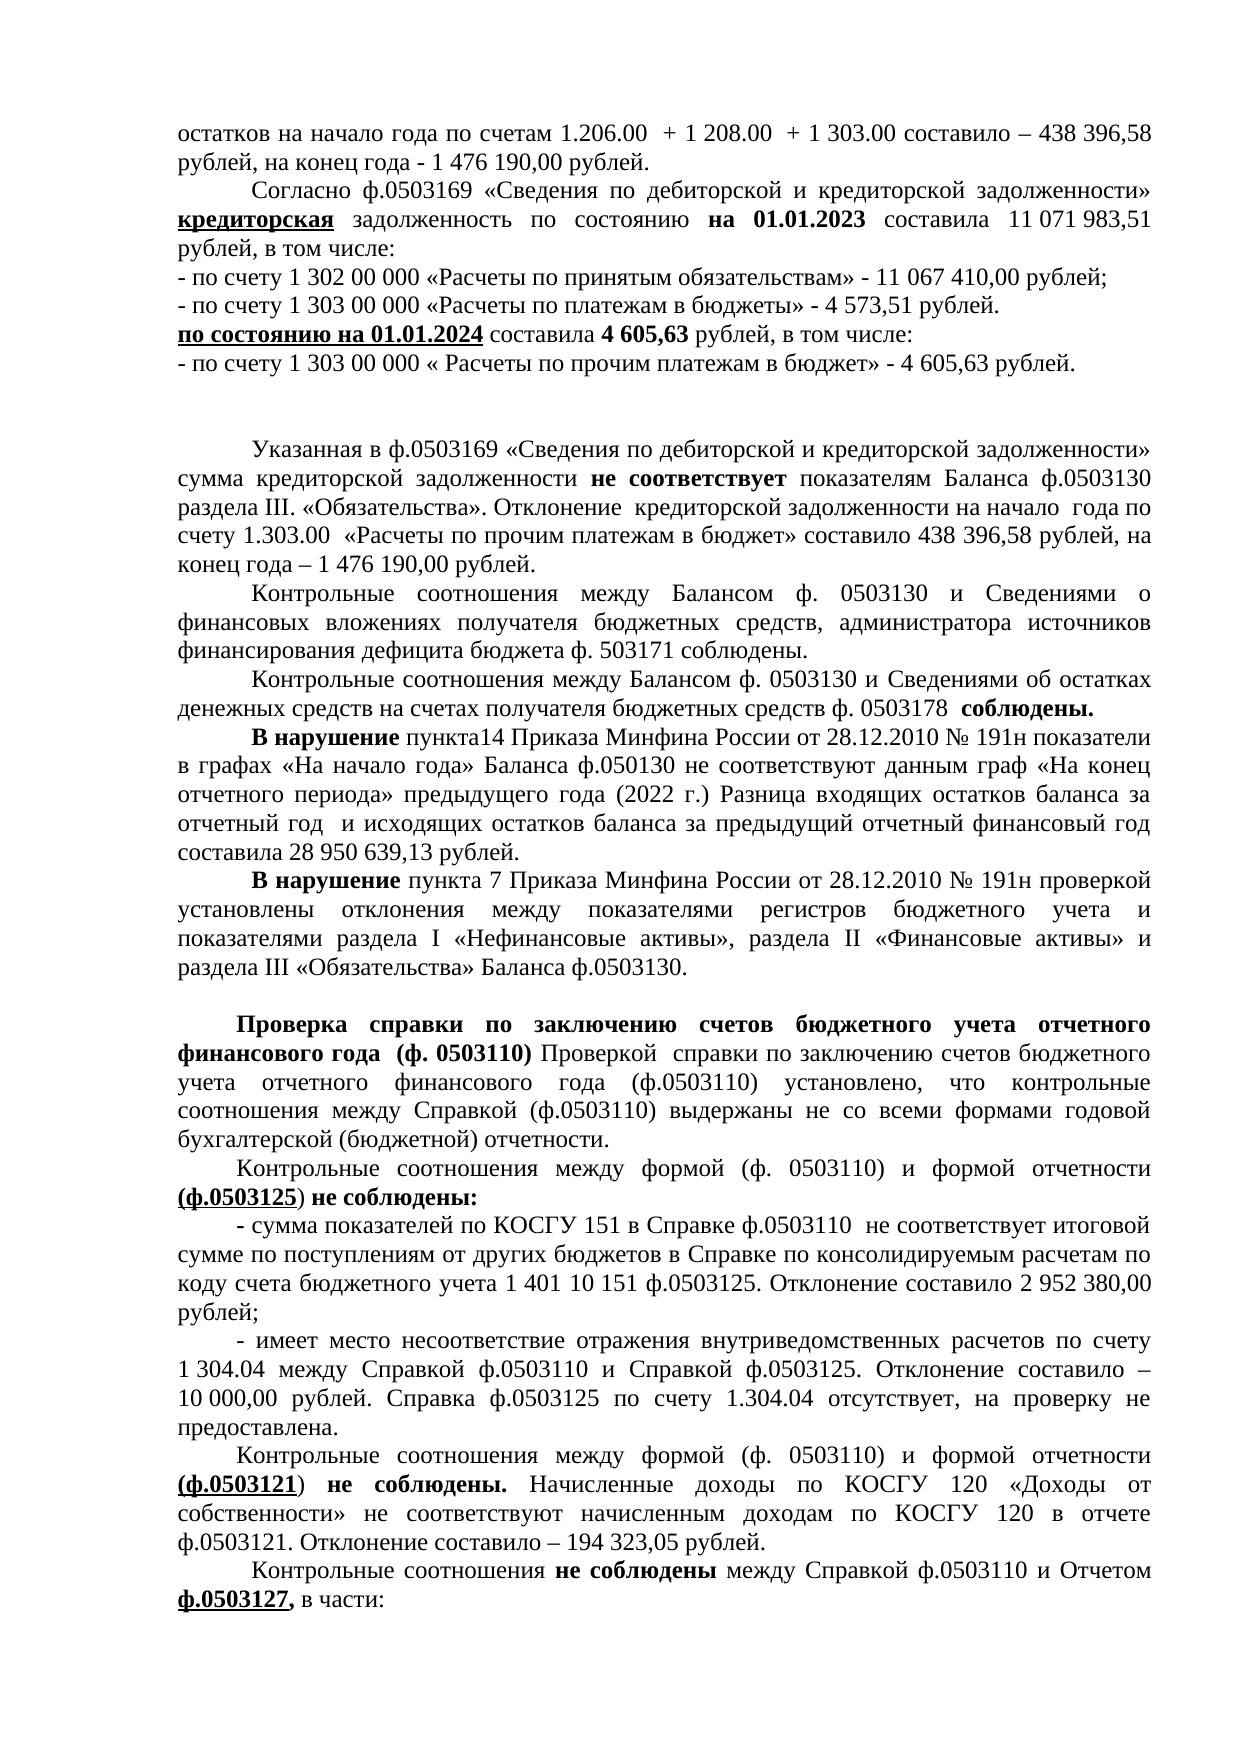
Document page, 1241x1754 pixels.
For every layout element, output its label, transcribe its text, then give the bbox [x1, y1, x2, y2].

text Контрольные соотношения между Балансом ф. 0503130 и Сведениями о финансовых вложениях получателя бюджетных средств, администратора источников финансирования дефицита бюджета ф. 503171 соблюдены. [177, 578, 1152, 664]
text В нарушение пункта 7 Приказа Минфина России от 28.12.2010 № 191н проверкой установлены отклонения между показателями регистров бюджетного учета и показателями раздела I «Нефинансовые активы», раздела II «Финансовые активы» и раздела III «Обязательства» Баланса ф.0503130. [177, 866, 1152, 981]
text В нарушение пункта14 Приказа Минфина России от 28.12.2010 № 191н показатели в графах «На начало года» Баланса ф.050130 не соответствуют данным граф «На конец отчетного периода» предыдущего года (2022 г.) Разница входящих остатков баланса за отчетный год и исходящих остатков баланса за предыдущий отчетный финансовый год составила 28 950 639,13 рублей. [177, 722, 1152, 866]
text - имеет место несоответствие отражения внутриведомственных расчетов по счету 1 304.04 между Справкой ф.0503110 и Справкой ф.0503125. Отклонение составило – 10 000,00 рублей. Справка ф.0503125 по счету 1.304.04 отсутствует, на проверку не предоставлена. [177, 1326, 1152, 1441]
text Указанная в ф.0503169 «Сведения по дебиторской и кредиторской задолженности» сумма кредиторской задолженности не соответствует показателям Баланса ф.0503130 раздела III. «Обязательства». Отклонение кредиторской задолженности на начало года по счету 1.303.00 «Расчеты по прочим платежам в бюджет» составило 438 396,58 рублей, на конец года – 1 476 190,00 рублей. [177, 434, 1152, 578]
text Контрольные соотношения не соблюдены между Справкой ф.0503110 и Отчетом ф.0503127, в части: [177, 1556, 1152, 1613]
text - по счету 1 302 00 000 «Расчеты по принятым обязательствам» - 11 067 410,00 рублей; [177, 262, 1152, 291]
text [177, 118, 1152, 176]
text Контрольные соотношения между Балансом ф. 0503130 и Сведениями об остатках денежных средств на счетах получателя бюджетных средств ф. 0503178 соблюдены. [177, 664, 887, 693]
text - сумма показателей по КОСГУ 151 в Справке ф.0503110 не соответствует итоговой сумме по поступлениям от других бюджетов в Справке по консолидируемым расчетам по коду счета бюджетного учета 1 401 10 151 ф.0503125. Отклонение составило 2 952 380,00 рублей; [177, 1211, 1152, 1326]
text Проверка справки по заключению счетов бюджетного учета отчетного финансового года (ф. 0503110) Проверкой справки по заключению счетов бюджетного учета отчетного финансового года (ф.0503110) установлено, что контрольные соотношения между Справкой (ф.0503110) выдержаны не со всеми формами годовой бухгалтерской (бюджетной) отчетности. [177, 1009, 1152, 1153]
text Согласно ф.0503169 «Сведения по дебиторской и кредиторской задолженности» кредиторская задолженность по состоянию на 01.01.2023 составила 11 071 983,51 рублей, в том числе: [177, 176, 1152, 262]
text Контрольные соотношения между формой (ф. 0503110) и формой отчетности (ф.0503125) не соблюдены: [177, 1153, 1152, 1211]
text - по счету 1 303 00 000 «Расчеты по платежам в бюджеты» - 4 573,51 рублей. [177, 291, 1152, 319]
text Контрольные соотношения между формой (ф. 0503110) и формой отчетности (ф.0503121) не соблюдены. Начисленные доходы по КОСГУ 120 «Доходы от собственности» не соответствуют начисленным доходам по КОСГУ 120 в отчете ф.0503121. Отклонение составило – 194 323,05 рублей. [177, 1441, 1152, 1556]
text - по счету 1 303 00 000 « Расчеты по прочим платежам в бюджет» - 4 605,63 рублей. [177, 348, 1152, 377]
text по состоянию на 01.01.2024 составила 4 605,63 рублей, в том числе: [177, 319, 1152, 348]
